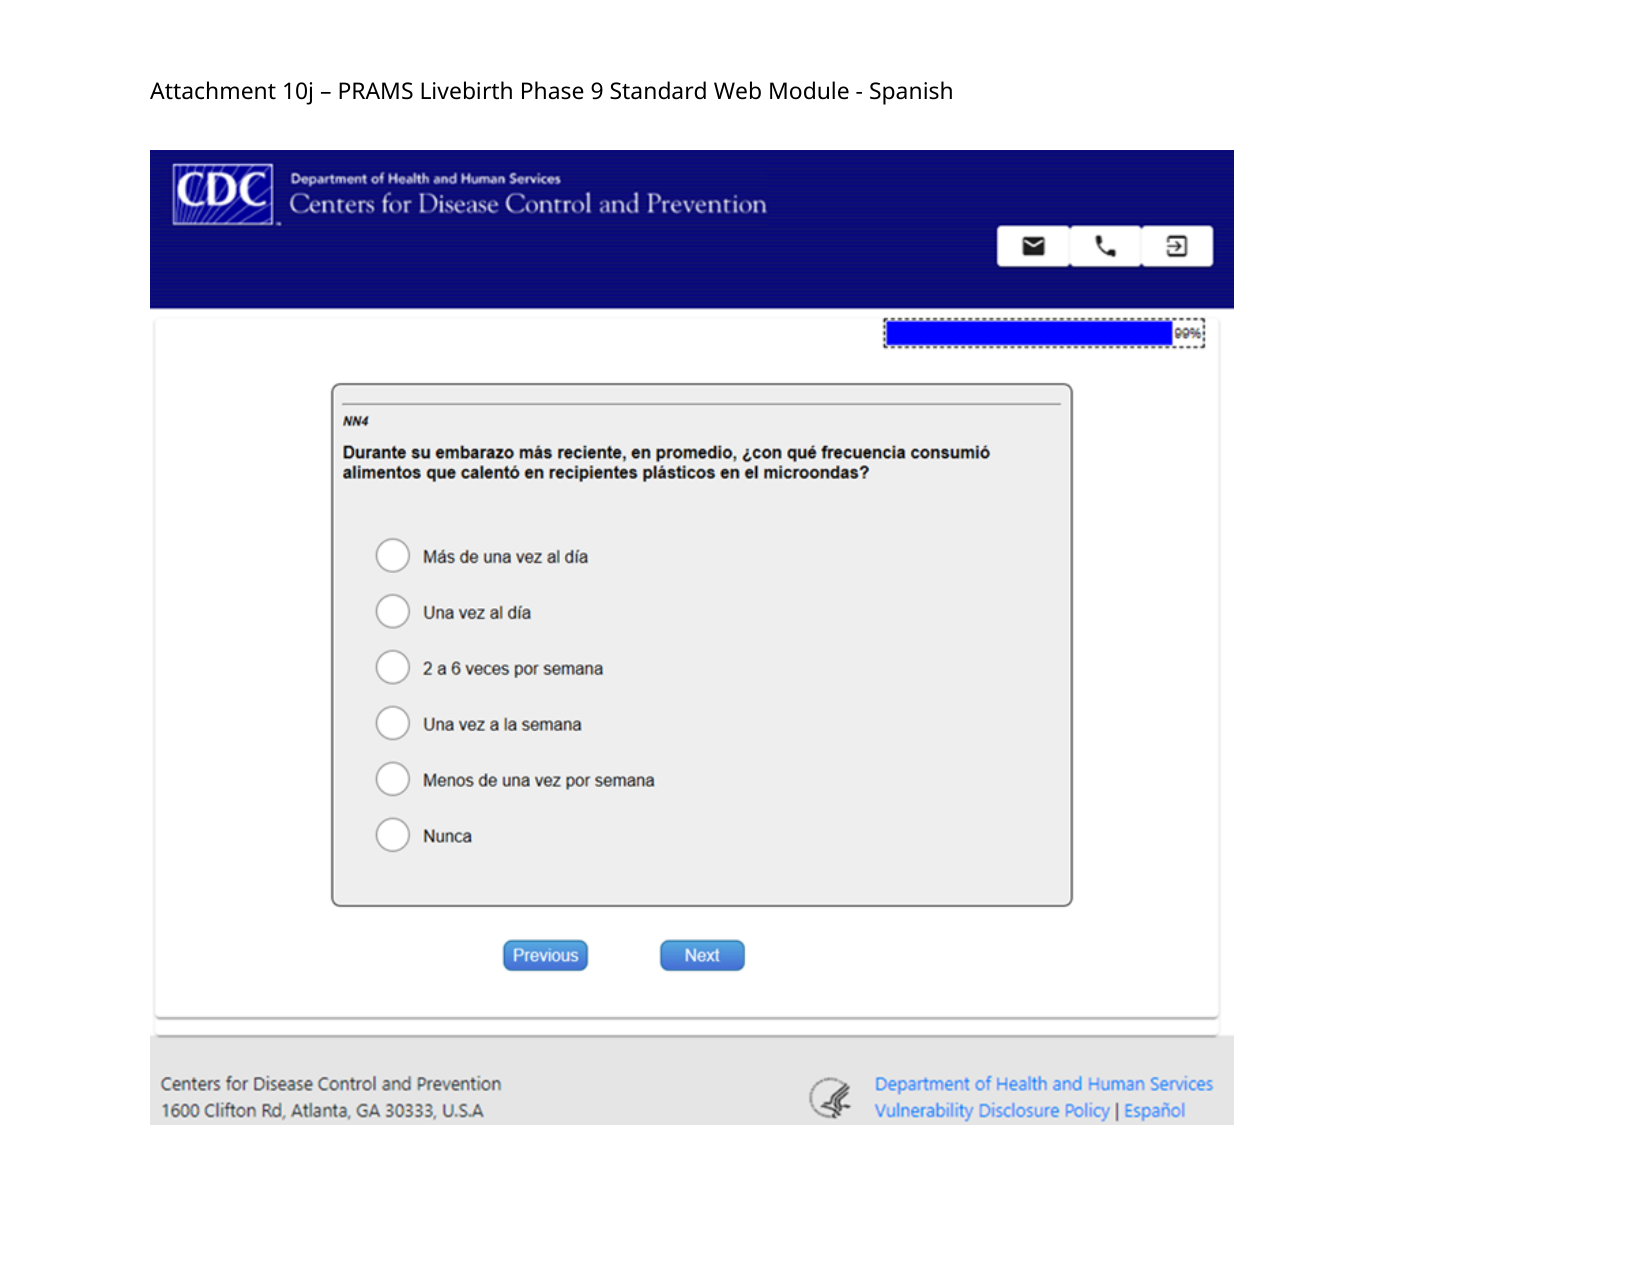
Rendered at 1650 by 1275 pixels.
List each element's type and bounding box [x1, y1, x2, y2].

picture [150, 150, 1234, 1125]
